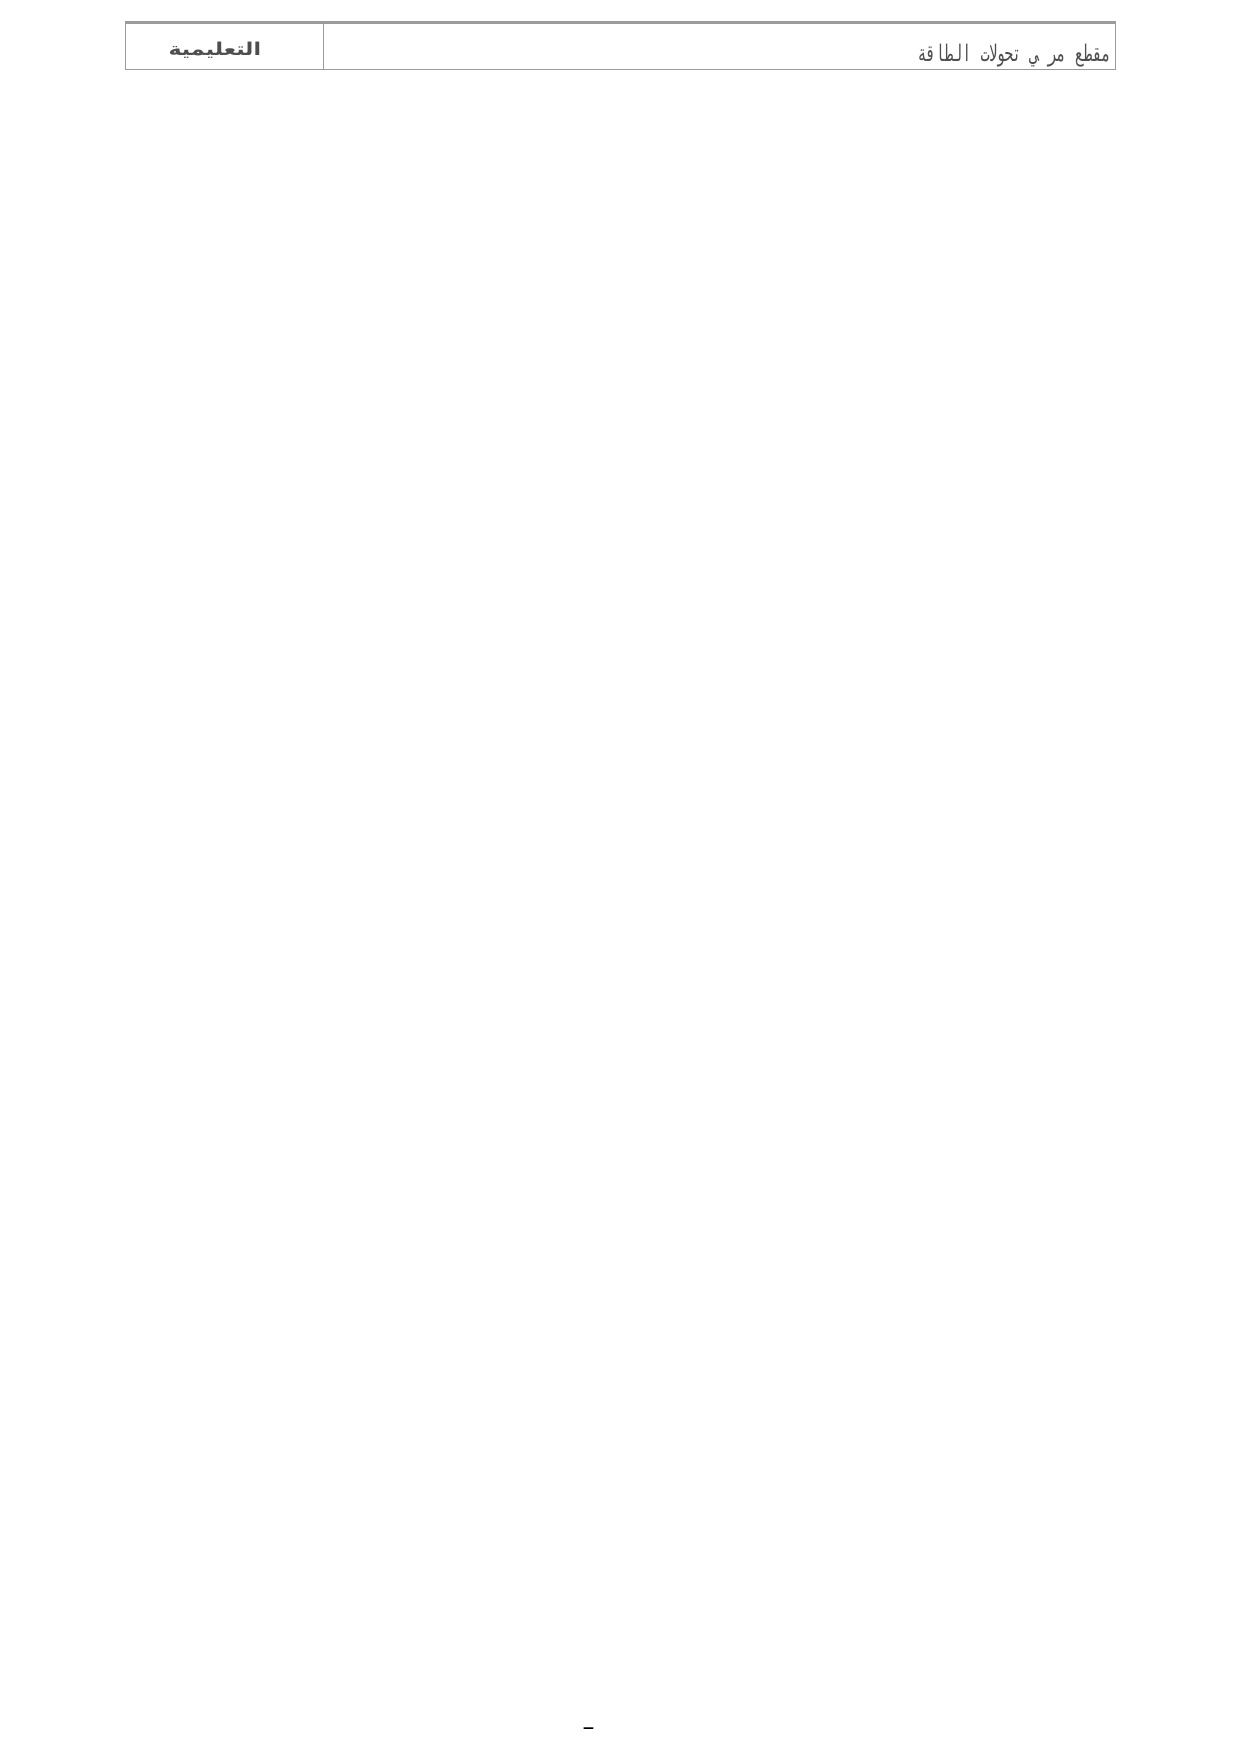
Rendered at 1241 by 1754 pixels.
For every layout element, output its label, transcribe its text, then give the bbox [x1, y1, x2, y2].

table_cell اﻟﻮﺳﻴﻠﺔ اﻟﺘﻌﻠﻴﻤﻴﺔ [126, 24, 323, 69]
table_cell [324, 24, 1115, 69]
